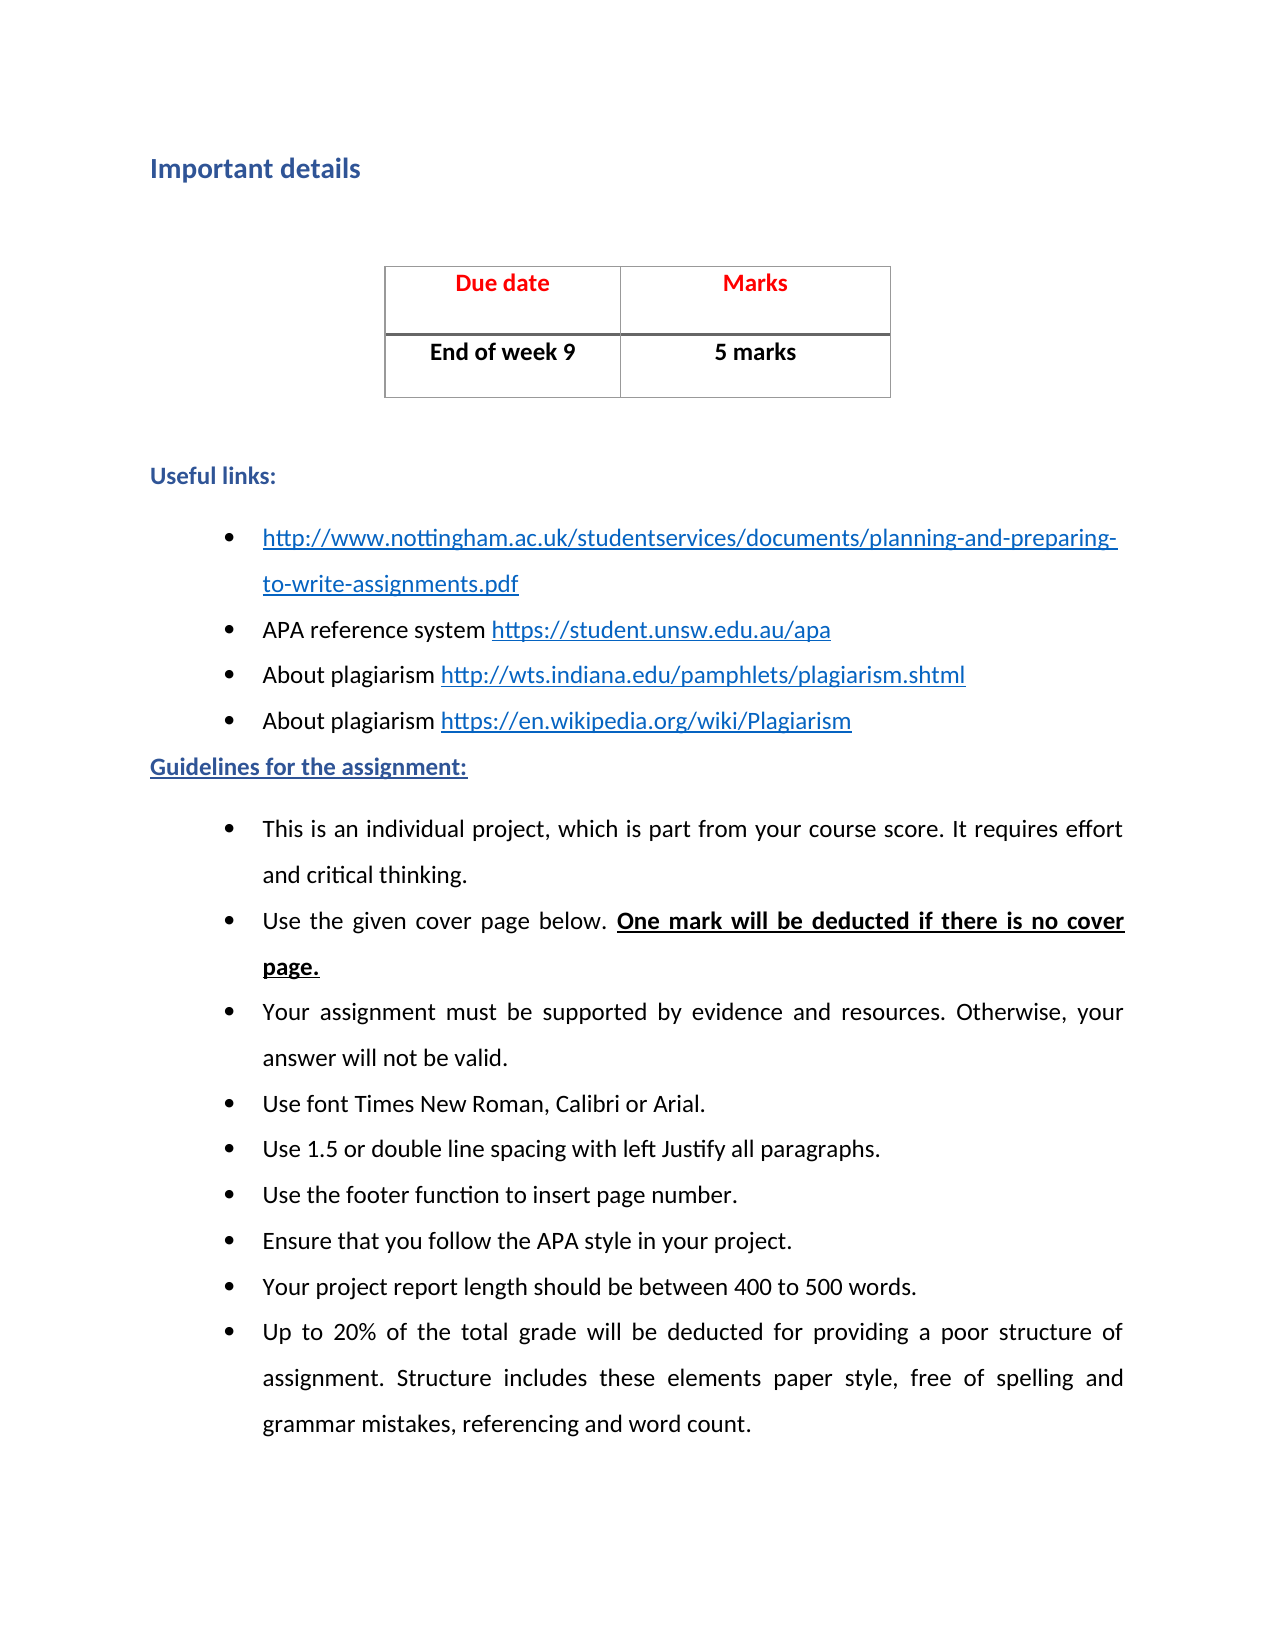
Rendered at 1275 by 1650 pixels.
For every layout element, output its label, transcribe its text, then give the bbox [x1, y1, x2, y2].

table_cell 5 marks [621, 336, 890, 397]
list This is an individual project, which is part from your course score. It requires effort and critical thinking. [225, 813, 1125, 890]
list Use font Times New Roman, Calibri or Arial. [225, 1088, 1125, 1118]
list Use 1.5 or double line spacing with left Justify all paragraphs. [225, 1133, 1125, 1164]
list http://www.nottingham.ac.uk/studentservices/documents/planning-and-preparing-to-write-assignments.pdf [225, 522, 1125, 599]
text Useful links: [150, 460, 1125, 491]
subtitle Important details [150, 150, 1125, 186]
list Use the given cover page below. One mark will be deducted if there is no cover page. [225, 905, 1125, 981]
table_cell End of week 9 [386, 336, 620, 397]
list About plagiarism https://en.wikipedia.org/wiki/Plagiarism [225, 705, 1125, 736]
text Guidelines for the assignment: [150, 751, 1125, 782]
list Your assignment must be supported by evidence and resources. Otherwise, your answer will not be valid. [225, 996, 1125, 1073]
table_header Due date [386, 267, 620, 333]
table_header Marks [621, 267, 890, 333]
list Use the footer function to insert page number. [225, 1179, 1125, 1210]
list Your project report length should be between 400 to 500 words. [225, 1271, 1125, 1301]
list Ensure that you follow the APA style in your project. [225, 1225, 1125, 1256]
list APA reference system https://student.unsw.edu.au/apa [225, 614, 1125, 644]
list Up to 20% of the total grade will be deducted for providing a poor structure of assignment. Structure includes these elements paper style, free of spelling and grammar mistakes, referencing and word count. [225, 1316, 1125, 1438]
list About plagiarism http://wts.indiana.edu/pamphlets/plagiarism.shtml [225, 659, 1125, 690]
